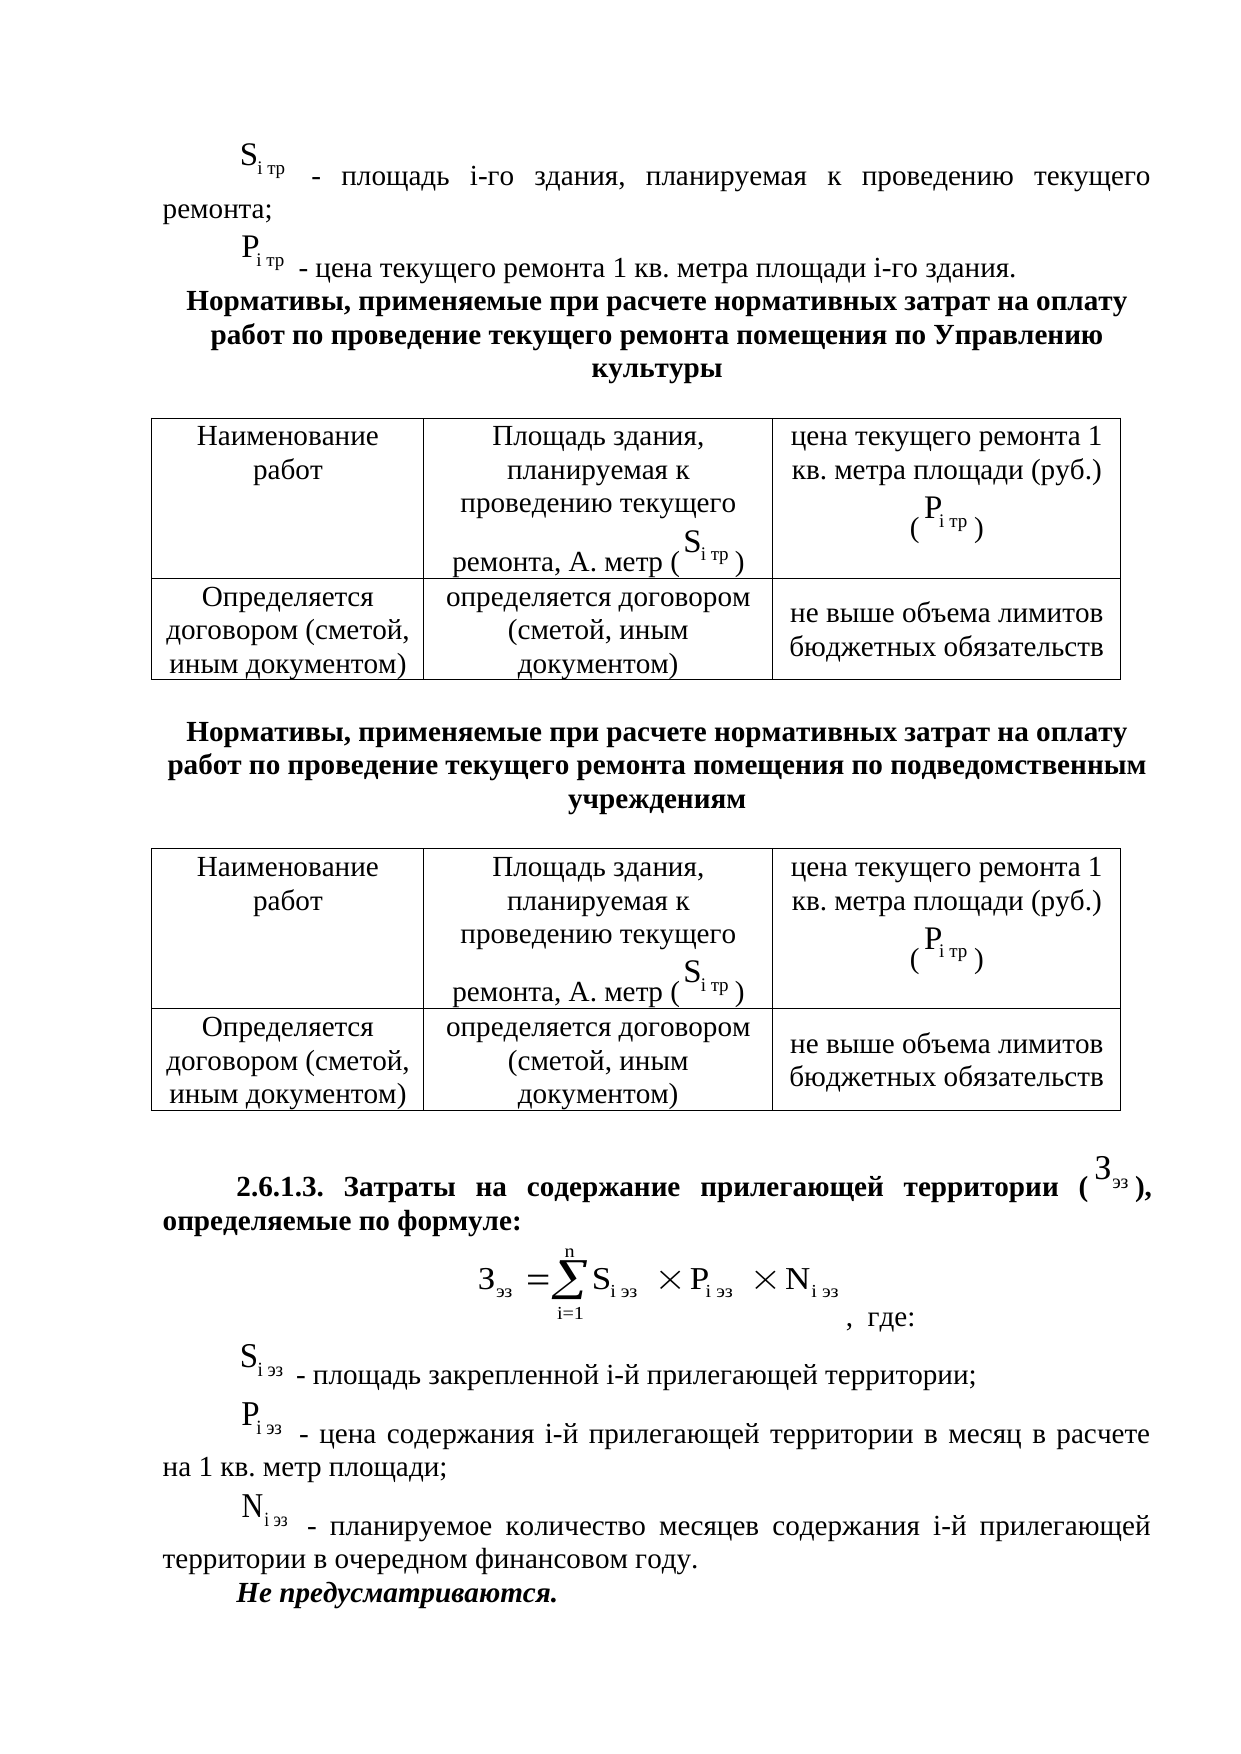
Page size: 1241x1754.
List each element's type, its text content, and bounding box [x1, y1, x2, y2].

text 2.6.1.3. Затраты на содержание прилегающей территории (), определяемые по формуле: [162, 1144, 1152, 1236]
text - цена содержания i-й прилегающей территории в месяц в расчете на 1 кв. метр площади; [162, 1391, 1152, 1483]
text Нормативы, применяемые при расчете нормативных затрат на оплату работ по проведение текущего ремонта помещения по подведомственным учреждениям [162, 714, 1152, 814]
text - площадь закрепленной i-й прилегающей территории; [162, 1333, 1152, 1391]
table_header цена текущего ремонта 1 кв. метра площади (руб.) () [773, 849, 1120, 1008]
table_header Наименование работ [152, 849, 423, 1008]
table_header Площадь здания, планируемая к проведению текущего ремонта, А. метр () [424, 849, 772, 1008]
text , где: [162, 1236, 1152, 1333]
table_cell не выше объема лимитов бюджетных обязательств [773, 1009, 1120, 1110]
table_header Наименование работ [152, 419, 423, 578]
table_cell определяется договором (сметой, иным документом) [424, 579, 772, 679]
table_cell не выше объема лимитов бюджетных обязательств [773, 579, 1120, 679]
table_header цена текущего ремонта 1 кв. метра площади (руб.) () [773, 419, 1120, 578]
table_cell определяется договором (сметой, иным документом) [424, 1009, 772, 1110]
text Не предусматриваются. [162, 1575, 1152, 1608]
text - цена текущего ремонта 1 кв. метра площади i-го здания. [162, 225, 1152, 283]
table_header Площадь здания, планируемая к проведению текущего ремонта, А. метр () [424, 419, 772, 578]
text - планируемое количество месяцев содержания i-й прилегающей территории в очередном финансовом году. [162, 1483, 1152, 1575]
text - площадь i-го здания, планируемая к проведению текущего ремонта; [162, 133, 1152, 225]
table_cell Определяется договором (сметой, иным документом) [152, 1009, 423, 1110]
table_cell Определяется договором (сметой, иным документом) [152, 579, 423, 679]
text Нормативы, применяемые при расчете нормативных затрат на оплату работ по проведение текущего ремонта помещения по Управлению культуры [162, 283, 1152, 384]
